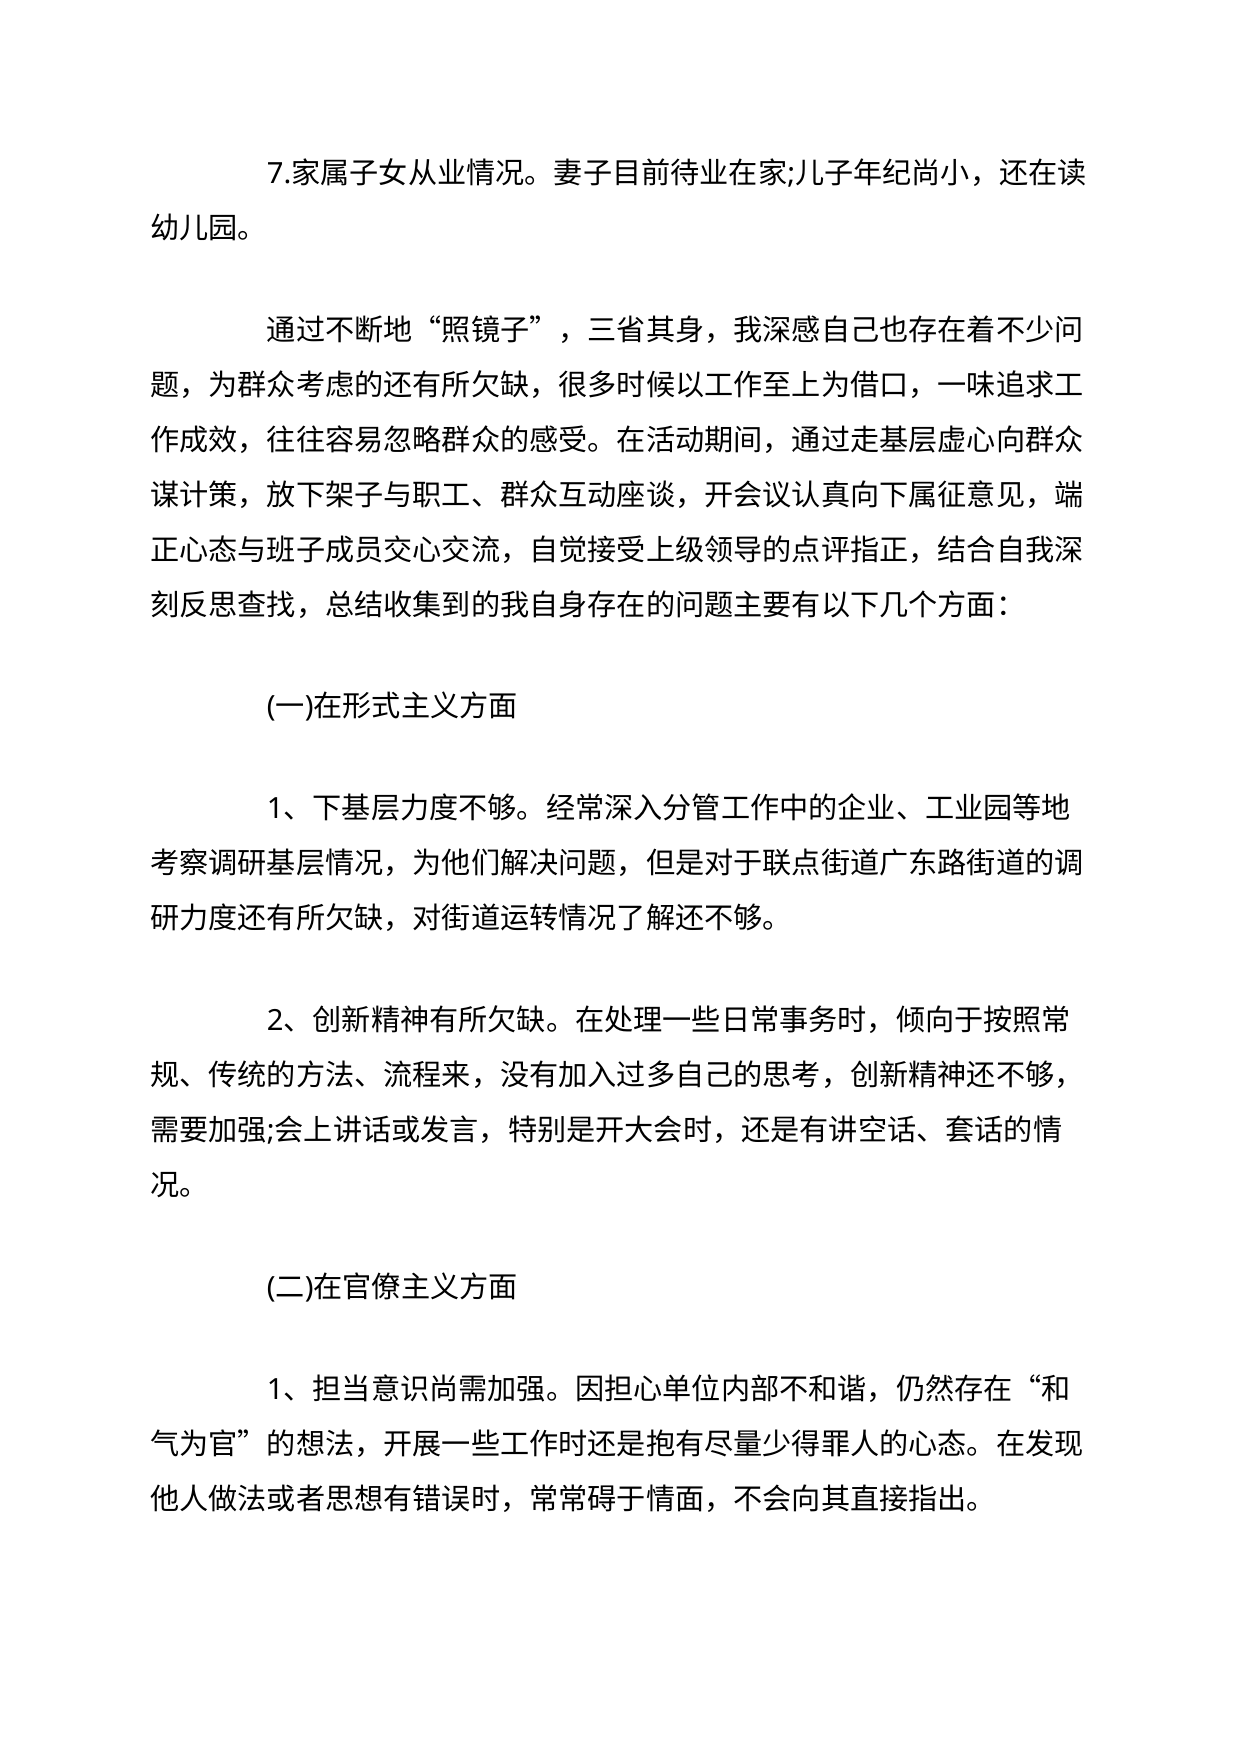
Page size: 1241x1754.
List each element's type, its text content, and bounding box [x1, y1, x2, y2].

text 1、下基层力度不够。经常深入分管工作中的企业、工业园等地考察调研基层情况，为他们解决问题，但是对于联点街道广东路街道的调研力度还有所欠缺，对街道运转情况了解还不够。 [150, 785, 1090, 937]
text 7.家属子女从业情况。妻子目前待业在家;儿子年纪尚小，还在读幼儿园。 [150, 150, 1090, 247]
text 2、创新精神有所欠缺。在处理一些日常事务时，倾向于按照常规、传统的方法、流程来，没有加入过多自己的思考，创新精神还不够，需要加强;会上讲话或发言，特别是开大会时，还是有讲空话、套话的情况。 [150, 997, 1090, 1204]
text (二)在官僚主义方面 [150, 1263, 1090, 1306]
text 1、担当意识尚需加强。因担心单位内部不和谐，仍然存在“和气为官”的想法，开展一些工作时还是抱有尽量少得罪人的心态。在发现他人做法或者思想有错误时，常常碍于情面，不会向其直接指出。 [150, 1365, 1090, 1517]
text (一)在形式主义方面 [150, 683, 1090, 725]
text 通过不断地“照镜子”，三省其身，我深感自己也存在着不少问题，为群众考虑的还有所欠缺，很多时候以工作至上为借口，一味追求工作成效，往往容易忽略群众的感受。在活动期间，通过走基层虚心向群众谋计策，放下架子与职工、群众互动座谈，开会议认真向下属征意见，端正心态与班子成员交心交流，自觉接受上级领导的点评指正，结合自我深刻反思查找，总结收集到的我自身存在的问题主要有以下几个方面： [150, 307, 1090, 623]
